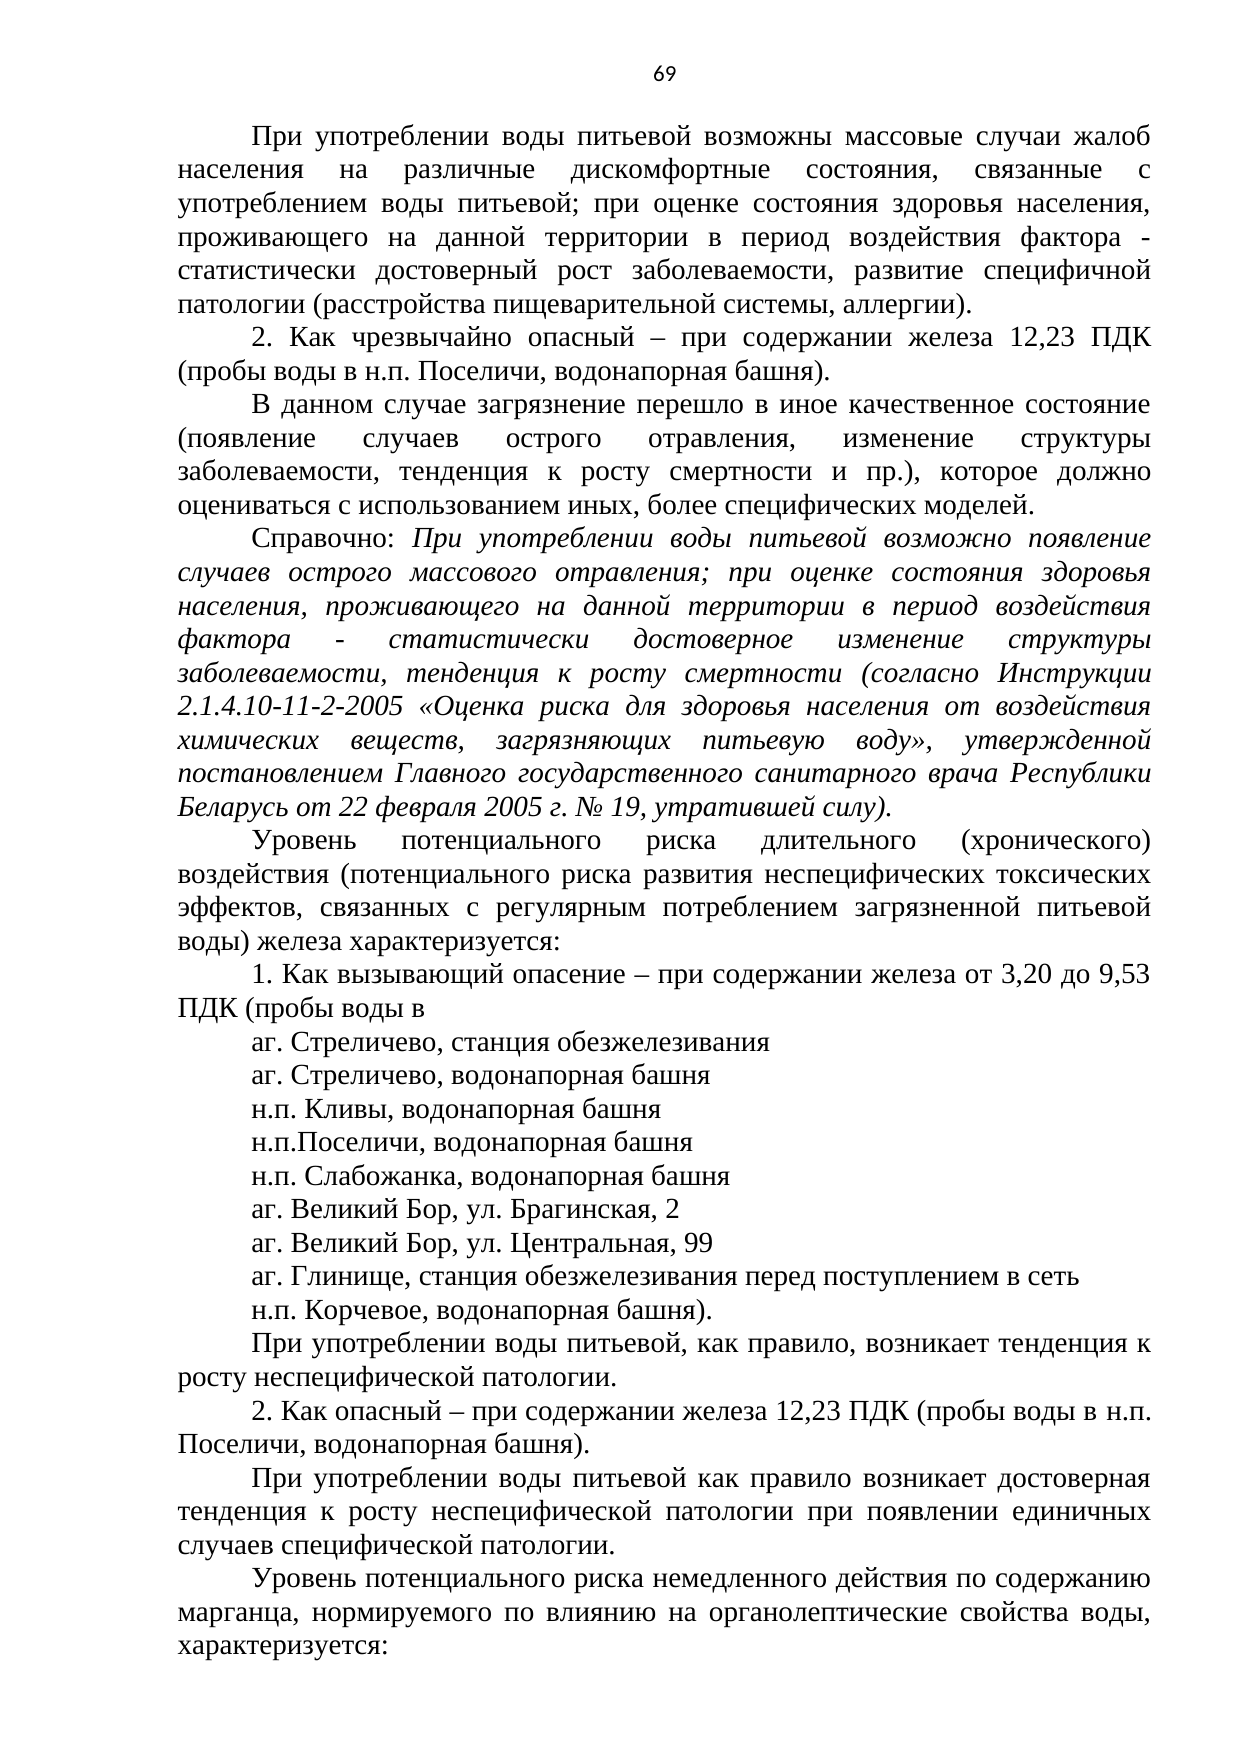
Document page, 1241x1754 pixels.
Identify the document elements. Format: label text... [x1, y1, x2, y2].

text Уровень потенциального риска немедленного действия по содержанию марганца, нормируемого по влиянию на органолептические свойства воды, характеризуется: [177, 1560, 1152, 1661]
text При употреблении воды питьевой, как правило, возникает тенденция к росту неспецифической патологии. [177, 1326, 1152, 1393]
text н.п. Кливы, водонапорная башня [177, 1091, 1152, 1124]
text аг. Глинище, станция обезжелезивания перед поступлением в сеть [177, 1258, 1152, 1292]
text При употреблении воды питьевой как правило возникает достоверная тенденция к росту неспецифической патологии при появлении единичных случаев специфической патологии. [177, 1460, 1152, 1560]
text н.п. Корчевое, водонапорная башня). [177, 1292, 1152, 1326]
text Уровень потенциального риска длительного (хронического) воздействия (потенциального риска развития неспецифических токсических эффектов, связанных с регулярным потреблением загрязненной питьевой воды) железа характеризуется: [177, 822, 1152, 957]
text В данном случае загрязнение перешло в иное качественное состояние (появление случаев острого отравления, изменение структуры заболеваемости, тенденция к росту смертности и пр.), которое должно оцениваться с использованием иных, более специфических моделей. [177, 386, 1152, 521]
text н.п. Слабожанка, водонапорная башня [177, 1158, 1152, 1191]
text аг. Великий Бор, ул. Брагинская, 2 [177, 1191, 1152, 1225]
text При употреблении воды питьевой возможны массовые случаи жалоб населения на различные дискомфортные состояния, связанные с употреблением воды питьевой; при оценке состояния здоровья населения, проживающего на данной территории в период воздействия фактора - статистически достоверный рост заболеваемости, развитие специфичной патологии (расстройства пищеварительной системы, аллергии). [177, 118, 1152, 319]
text аг. Стреличево, водонапорная башня [177, 1057, 1152, 1091]
text н.п.Поселичи, водонапорная башня [177, 1124, 1152, 1158]
text Справочно: При употреблении воды питьевой возможно появление случаев острого массового отравления; при оценке состояния здоровья населения, проживающего на данной территории в период воздействия фактора - статистически достоверное изменение структуры заболеваемости, тенденция к росту смертности (согласно Инструкции 2.1.4.10-11-2-2005 «Оценка риска для здоровья населения от воздействия химических веществ, загрязняющих питьевую воду», утвержденной постановлением Главного государственного санитарного врача Республики Беларусь от 22 февраля 2005 г. № 19, утратившей силу). [177, 521, 1152, 822]
text аг. Великий Бор, ул. Центральная, 99 [177, 1225, 1152, 1258]
text 2. Как опасный – при содержании железа 12,23 ПДК (пробы воды в н.п. Поселичи, водонапорная башня). [177, 1393, 1152, 1460]
text 1. Как вызывающий опасение – при содержании железа от 3,20 до 9,53 ПДК (пробы воды в [177, 957, 1152, 1024]
text аг. Стреличево, станция обезжелезивания [177, 1024, 1152, 1057]
text 2. Как чрезвычайно опасный – при содержании железа 12,23 ПДК (пробы воды в н.п. Поселичи, водонапорная башня). [177, 319, 1152, 386]
